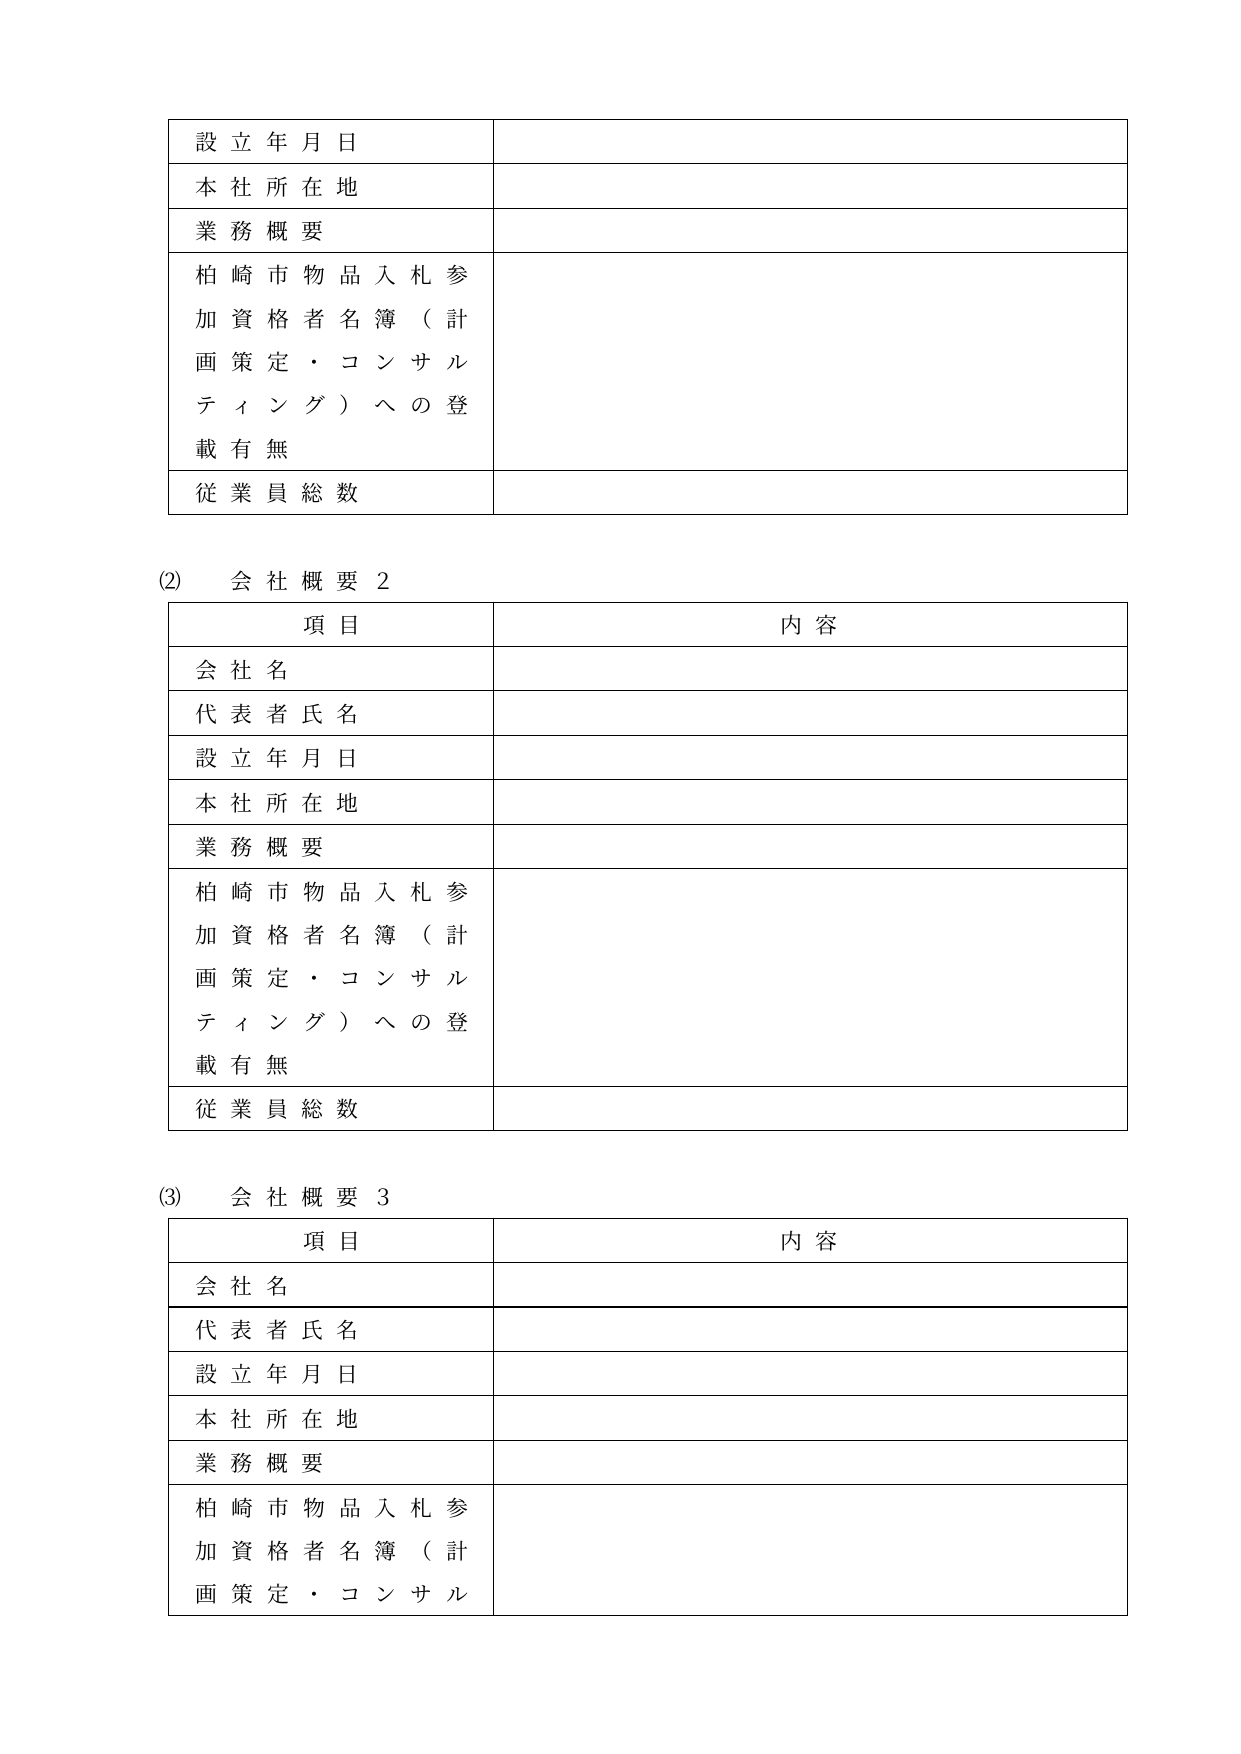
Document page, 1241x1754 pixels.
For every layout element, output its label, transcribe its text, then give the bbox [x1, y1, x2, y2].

table_cell [494, 1263, 1127, 1306]
table_header 項目 [169, 603, 493, 646]
table_cell [494, 780, 1127, 823]
table_cell 設立年月日 [169, 1352, 493, 1395]
table_cell 業務概要 [169, 825, 493, 868]
table_cell 本社所在地 [169, 164, 493, 207]
table_cell 業務概要 [169, 209, 493, 252]
table_cell [494, 825, 1127, 868]
table_cell [494, 1352, 1127, 1395]
table_cell 業務概要 [169, 1441, 493, 1484]
table_cell [494, 209, 1127, 252]
table_cell [494, 1308, 1127, 1351]
table_cell [494, 1396, 1127, 1439]
table_cell 会社名 [169, 647, 493, 690]
table_cell [494, 1087, 1127, 1130]
table_cell [494, 691, 1127, 735]
table_cell 会社名 [169, 1263, 493, 1306]
table_cell 設立年月日 [169, 120, 493, 163]
table_cell [494, 1485, 1127, 1615]
table_cell [494, 120, 1127, 163]
table_cell 代表者氏名 [169, 691, 493, 735]
table_cell 柏崎市物品入札参加資格者名簿（計画策定・コンサルティング）への登載有無 [169, 253, 493, 469]
table_cell 従業員総数 [169, 471, 493, 514]
text ⑵ 会社概要２ [124, 558, 1116, 602]
table_cell [494, 869, 1127, 1086]
table_cell [494, 164, 1127, 207]
table_cell [494, 647, 1127, 690]
text ⑶ 会社概要３ [124, 1174, 1116, 1218]
table_cell [494, 253, 1127, 469]
table_header 内容 [494, 603, 1127, 646]
table_cell [494, 736, 1127, 779]
table_header 内容 [494, 1219, 1127, 1262]
table_cell 従業員総数 [169, 1087, 493, 1130]
table_header 項目 [169, 1219, 493, 1262]
table_cell 代表者氏名 [169, 1308, 493, 1351]
table_cell 本社所在地 [169, 1396, 493, 1439]
table_cell 本社所在地 [169, 780, 493, 823]
table_cell 柏崎市物品入札参加資格者名簿（計画策定・コンサルティング）への登載有無 [169, 869, 493, 1086]
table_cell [169, 1485, 493, 1615]
table_cell [494, 1441, 1127, 1484]
table_cell 設立年月日 [169, 736, 493, 779]
table_cell [494, 471, 1127, 514]
